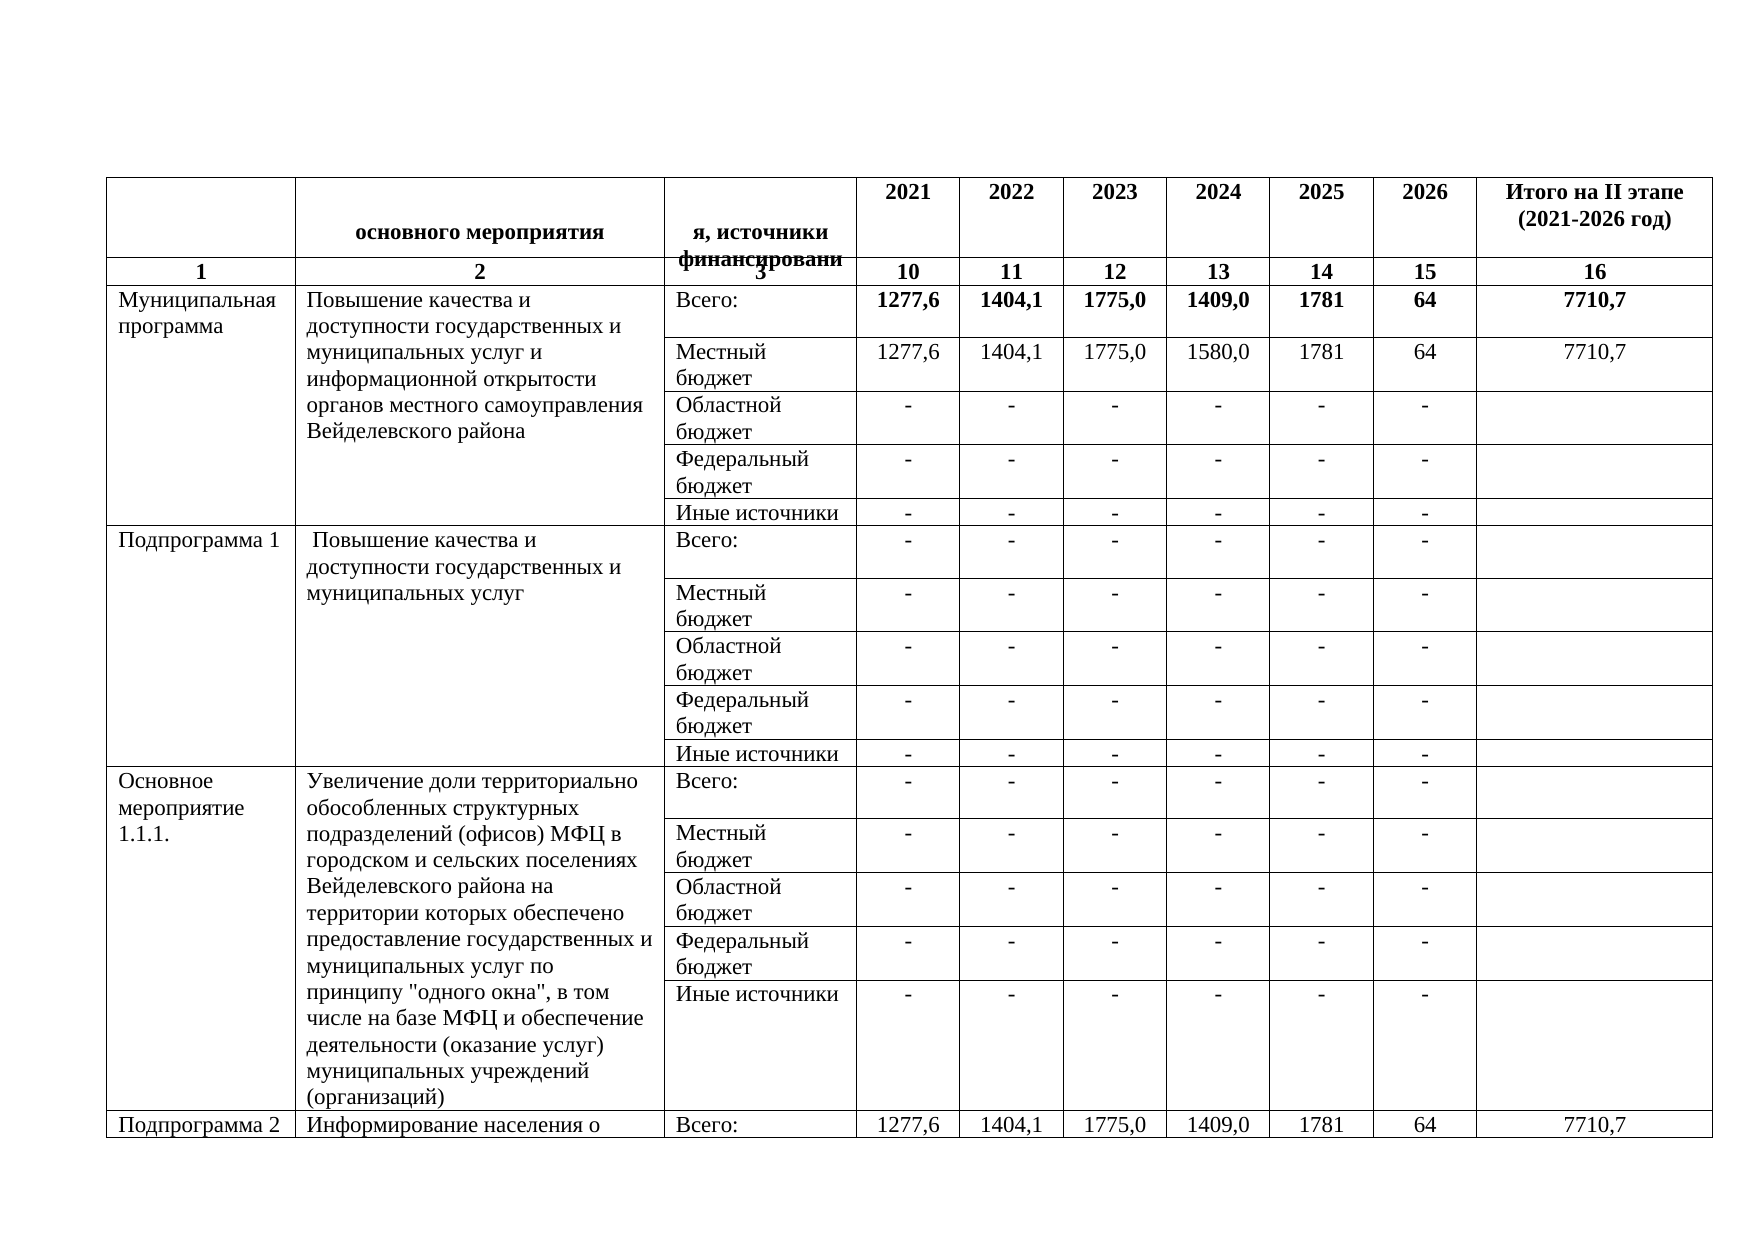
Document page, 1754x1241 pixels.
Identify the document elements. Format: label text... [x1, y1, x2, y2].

table_cell - [1374, 981, 1476, 1110]
table_cell - [1374, 632, 1476, 685]
table_cell - [960, 767, 1063, 818]
table_cell 7710,7 [1477, 286, 1712, 337]
table_cell - [1270, 981, 1373, 1110]
table_cell - [1270, 499, 1373, 525]
table_cell 64 [1374, 1111, 1476, 1137]
table_cell - [1374, 686, 1476, 739]
table_cell Основное мероприятие 1.1.1. [107, 767, 295, 1110]
table_cell 11 [960, 258, 1063, 285]
table_cell - [1374, 767, 1476, 818]
table_cell 2021 [857, 178, 959, 257]
table_cell 2022 [960, 178, 1063, 257]
table_cell - [960, 873, 1063, 926]
table_cell - [1374, 579, 1476, 631]
table_cell - [960, 927, 1063, 979]
table_cell - [857, 927, 959, 979]
table_cell - [857, 819, 959, 872]
table_cell - [857, 632, 959, 685]
table_cell - [1064, 927, 1166, 979]
table_cell Федеральный бюджет [665, 686, 856, 739]
table_cell 1409,0 [1167, 1111, 1269, 1137]
table_cell - [1374, 819, 1476, 872]
table_cell [1477, 873, 1712, 926]
table_cell 7710,7 [1477, 1111, 1712, 1137]
table_cell 2024 [1167, 178, 1269, 257]
table_cell - [857, 873, 959, 926]
table_cell - [1270, 686, 1373, 739]
table_cell - [1167, 632, 1269, 685]
table_cell Муниципальная программа [107, 286, 295, 525]
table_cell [1477, 178, 1712, 257]
table_cell - [1064, 392, 1166, 444]
table_cell 1 [107, 258, 295, 285]
table_cell - [1270, 740, 1373, 766]
table_cell Увеличение доли территориально обособленных структурных подразделений (офисов) МФЦ в городском и сельских поселениях Вейделевского района на территории которых обеспечено предоставление государственных и муниципальных услуг по принципу "одного окна", в том числе на базе МФЦ и обеспечение деятельности (оказание услуг) муниципальных учреждений (организаций) [296, 767, 664, 1110]
table_cell - [1064, 632, 1166, 685]
table_cell - [960, 686, 1063, 739]
table_cell - [857, 981, 959, 1110]
table_cell - [960, 526, 1063, 577]
table_cell - [1270, 392, 1373, 444]
table_cell Иные источники [665, 740, 856, 766]
table_cell - [960, 392, 1063, 444]
table_cell - [1374, 873, 1476, 926]
table_cell Всего: [665, 286, 856, 337]
table_cell - [857, 686, 959, 739]
table_cell - [1270, 445, 1373, 498]
table_cell - [1167, 927, 1269, 979]
table_cell - [1167, 526, 1269, 577]
table_cell - [1270, 819, 1373, 872]
table_cell - [857, 740, 959, 766]
table_cell - [1270, 632, 1373, 685]
table_cell - [1064, 740, 1166, 766]
table_cell - [1167, 392, 1269, 444]
table_cell [1477, 686, 1712, 739]
table_cell 13 [1167, 258, 1269, 285]
table_cell 2025 [1270, 178, 1373, 257]
table_cell Местный бюджет [665, 819, 856, 872]
table_cell - [1270, 873, 1373, 926]
table_cell - [960, 740, 1063, 766]
table_cell 16 [1477, 258, 1712, 285]
table_cell [1477, 445, 1712, 498]
table_cell - [1167, 686, 1269, 739]
table_cell [1477, 579, 1712, 631]
table_cell - [1270, 526, 1373, 577]
table_cell 1404,1 [960, 338, 1063, 391]
table_cell - [857, 499, 959, 525]
table_cell - [857, 767, 959, 818]
table_cell 1277,6 [857, 286, 959, 337]
table_cell - [1064, 579, 1166, 631]
table_cell 7710,7 [1477, 338, 1712, 391]
table_cell - [1270, 767, 1373, 818]
table_cell - [1270, 579, 1373, 631]
table_cell 1409,0 [1167, 286, 1269, 337]
table_cell - [960, 579, 1063, 631]
table_cell 1277,6 [857, 338, 959, 391]
table_cell Областной бюджет [665, 392, 856, 444]
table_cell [296, 1111, 664, 1137]
table_cell Местный бюджет [665, 338, 856, 391]
table_cell Областной бюджет [665, 632, 856, 685]
table_cell - [1374, 392, 1476, 444]
table_cell - [1167, 767, 1269, 818]
table_cell - [1064, 526, 1166, 577]
table_cell - [1374, 445, 1476, 498]
table_cell Подпрограмма 2 [107, 1111, 295, 1137]
table_cell 1404,1 [960, 286, 1063, 337]
table_cell Иные источники [665, 981, 856, 1110]
table_cell Всего: [665, 767, 856, 818]
table_cell 1775,0 [1064, 338, 1166, 391]
table_cell Местный бюджет [665, 579, 856, 631]
table_cell 3 [665, 258, 856, 285]
table_cell - [960, 499, 1063, 525]
table_cell 1404,1 [960, 1111, 1063, 1137]
table_cell [1477, 981, 1712, 1110]
table_cell - [1064, 819, 1166, 872]
table_cell Всего: [665, 526, 856, 577]
table_cell - [1064, 767, 1166, 818]
table_cell [1477, 740, 1712, 766]
table_cell 2023 [1064, 178, 1166, 257]
table_cell - [1270, 927, 1373, 979]
table_cell - [1167, 499, 1269, 525]
table_cell - [1167, 740, 1269, 766]
table_cell - [857, 526, 959, 577]
table_cell 1580,0 [1167, 338, 1269, 391]
table_cell - [960, 981, 1063, 1110]
table_cell - [857, 445, 959, 498]
table_cell - [1167, 873, 1269, 926]
table_cell 1781 [1270, 338, 1373, 391]
table_cell 1277,6 [857, 1111, 959, 1137]
table_cell - [1167, 819, 1269, 872]
table_cell [1477, 392, 1712, 444]
table_cell - [1167, 981, 1269, 1110]
table_cell - [1167, 445, 1269, 498]
table_cell Областной бюджет [665, 873, 856, 926]
table_cell Подпрограмма 1 [107, 526, 295, 766]
table_cell Федеральный бюджет [665, 445, 856, 498]
table_cell - [1374, 499, 1476, 525]
table_cell - [1064, 445, 1166, 498]
table_cell 2 [296, 258, 664, 285]
table_cell Повышение качества и доступности государственных и муниципальных услуг [296, 526, 664, 766]
table_cell 1781 [1270, 286, 1373, 337]
table_cell - [1374, 740, 1476, 766]
table_cell [1477, 499, 1712, 525]
table_cell Иные источники [665, 499, 856, 525]
table_cell - [1064, 686, 1166, 739]
table_cell - [1064, 499, 1166, 525]
table_cell Всего: [665, 1111, 856, 1137]
table_cell 12 [1064, 258, 1166, 285]
table_cell - [1374, 927, 1476, 979]
table_cell 64 [1374, 338, 1476, 391]
table_cell - [960, 819, 1063, 872]
table_cell - [1064, 873, 1166, 926]
table_cell [1477, 927, 1712, 979]
table_cell - [1167, 579, 1269, 631]
table_cell - [960, 445, 1063, 498]
table_cell 14 [1270, 258, 1373, 285]
table_cell 64 [1374, 286, 1476, 337]
table_cell 10 [857, 258, 959, 285]
table_cell Федеральный бюджет [665, 927, 856, 979]
table_cell [1477, 819, 1712, 872]
table_cell - [1064, 981, 1166, 1110]
table_cell Повышение качества и доступности государственных и муниципальных услуг и информационной открытости органов местного самоуправления Вейделевского района [296, 286, 664, 525]
table_cell [1477, 632, 1712, 685]
table_cell 1775,0 [1064, 1111, 1166, 1137]
table_cell 1781 [1270, 1111, 1373, 1137]
table_cell - [960, 632, 1063, 685]
table_cell [1477, 767, 1712, 818]
table_cell [1477, 526, 1712, 577]
table_cell 2026 [1374, 178, 1476, 257]
table_cell 1775,0 [1064, 286, 1166, 337]
table_cell 15 [1374, 258, 1476, 285]
table_cell - [857, 579, 959, 631]
table_cell - [1374, 526, 1476, 577]
table_cell - [857, 392, 959, 444]
